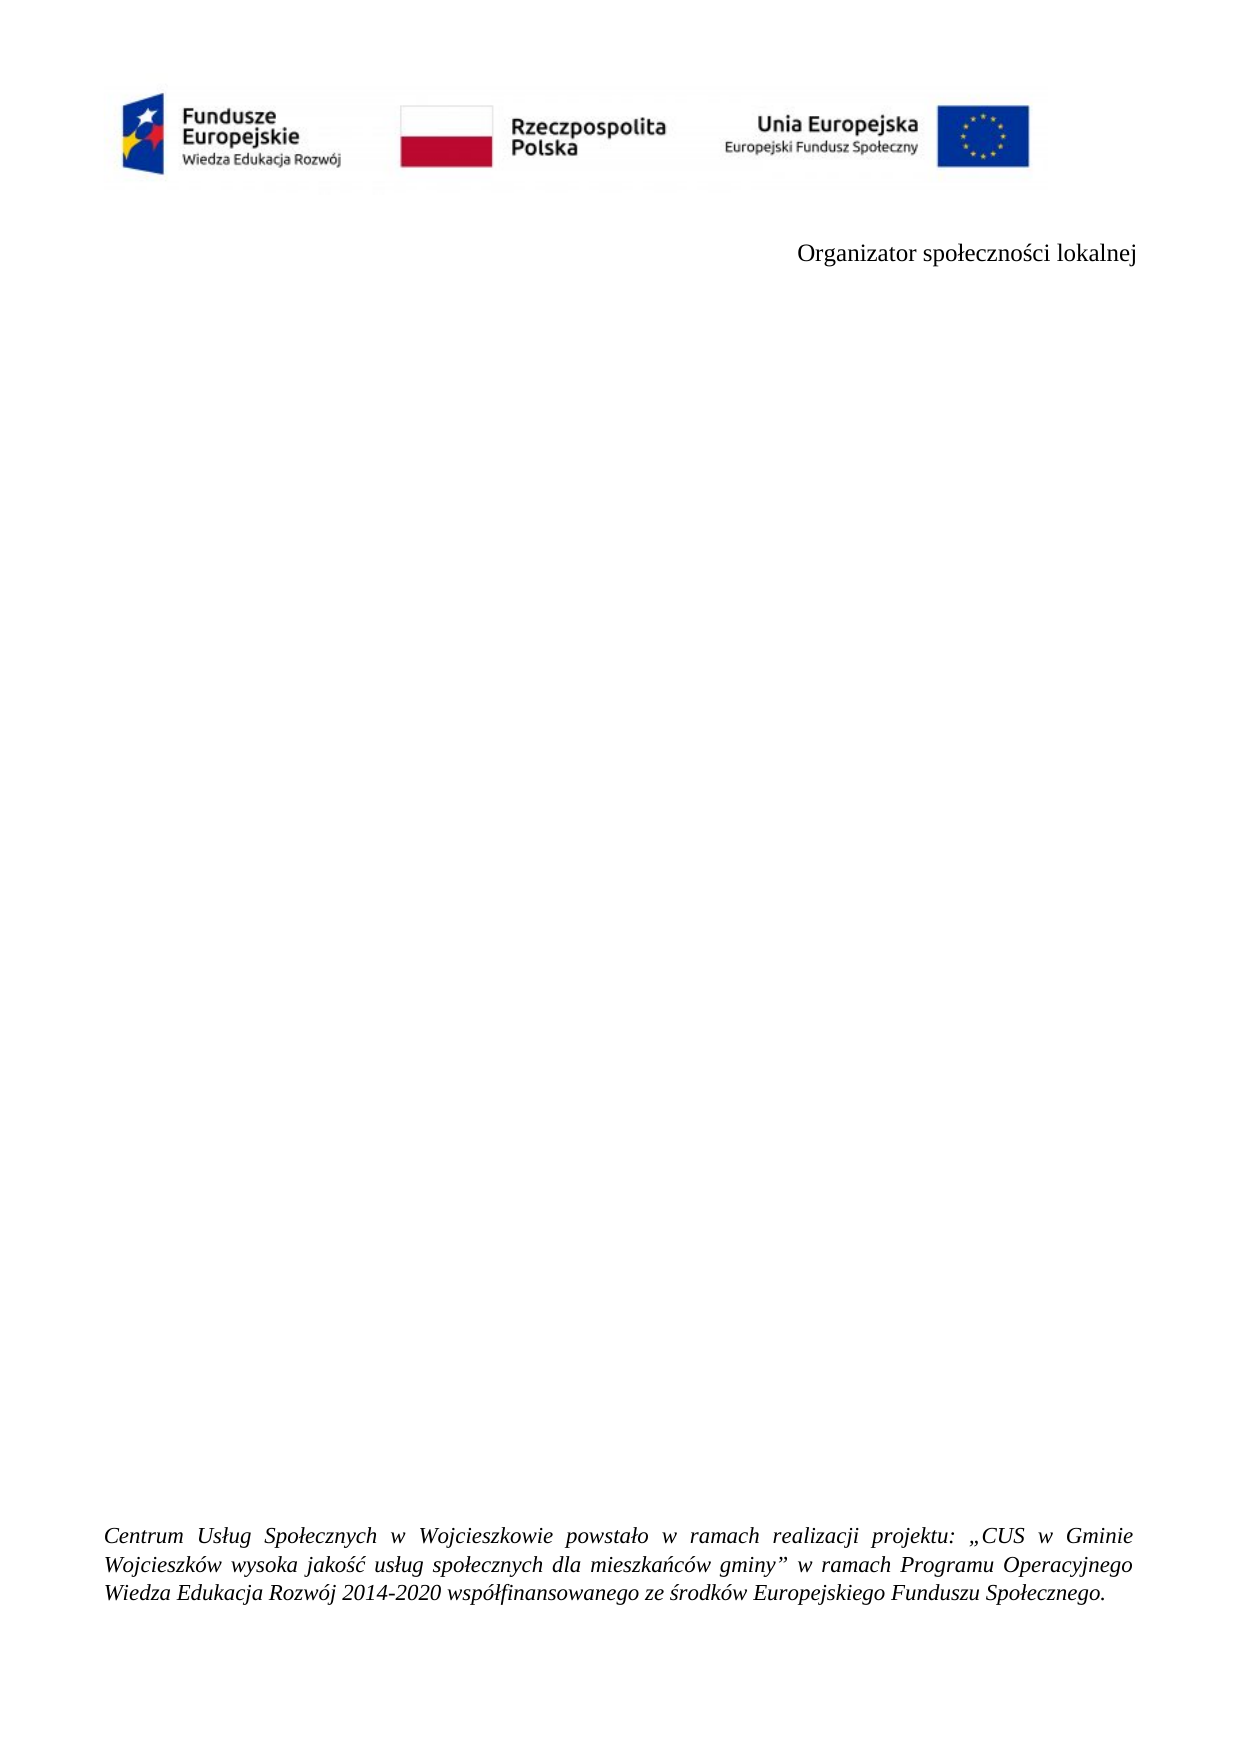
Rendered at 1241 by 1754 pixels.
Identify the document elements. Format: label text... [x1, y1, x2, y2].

list Organizator społeczności lokalnej [185, 238, 1137, 267]
picture [103, 73, 1049, 195]
